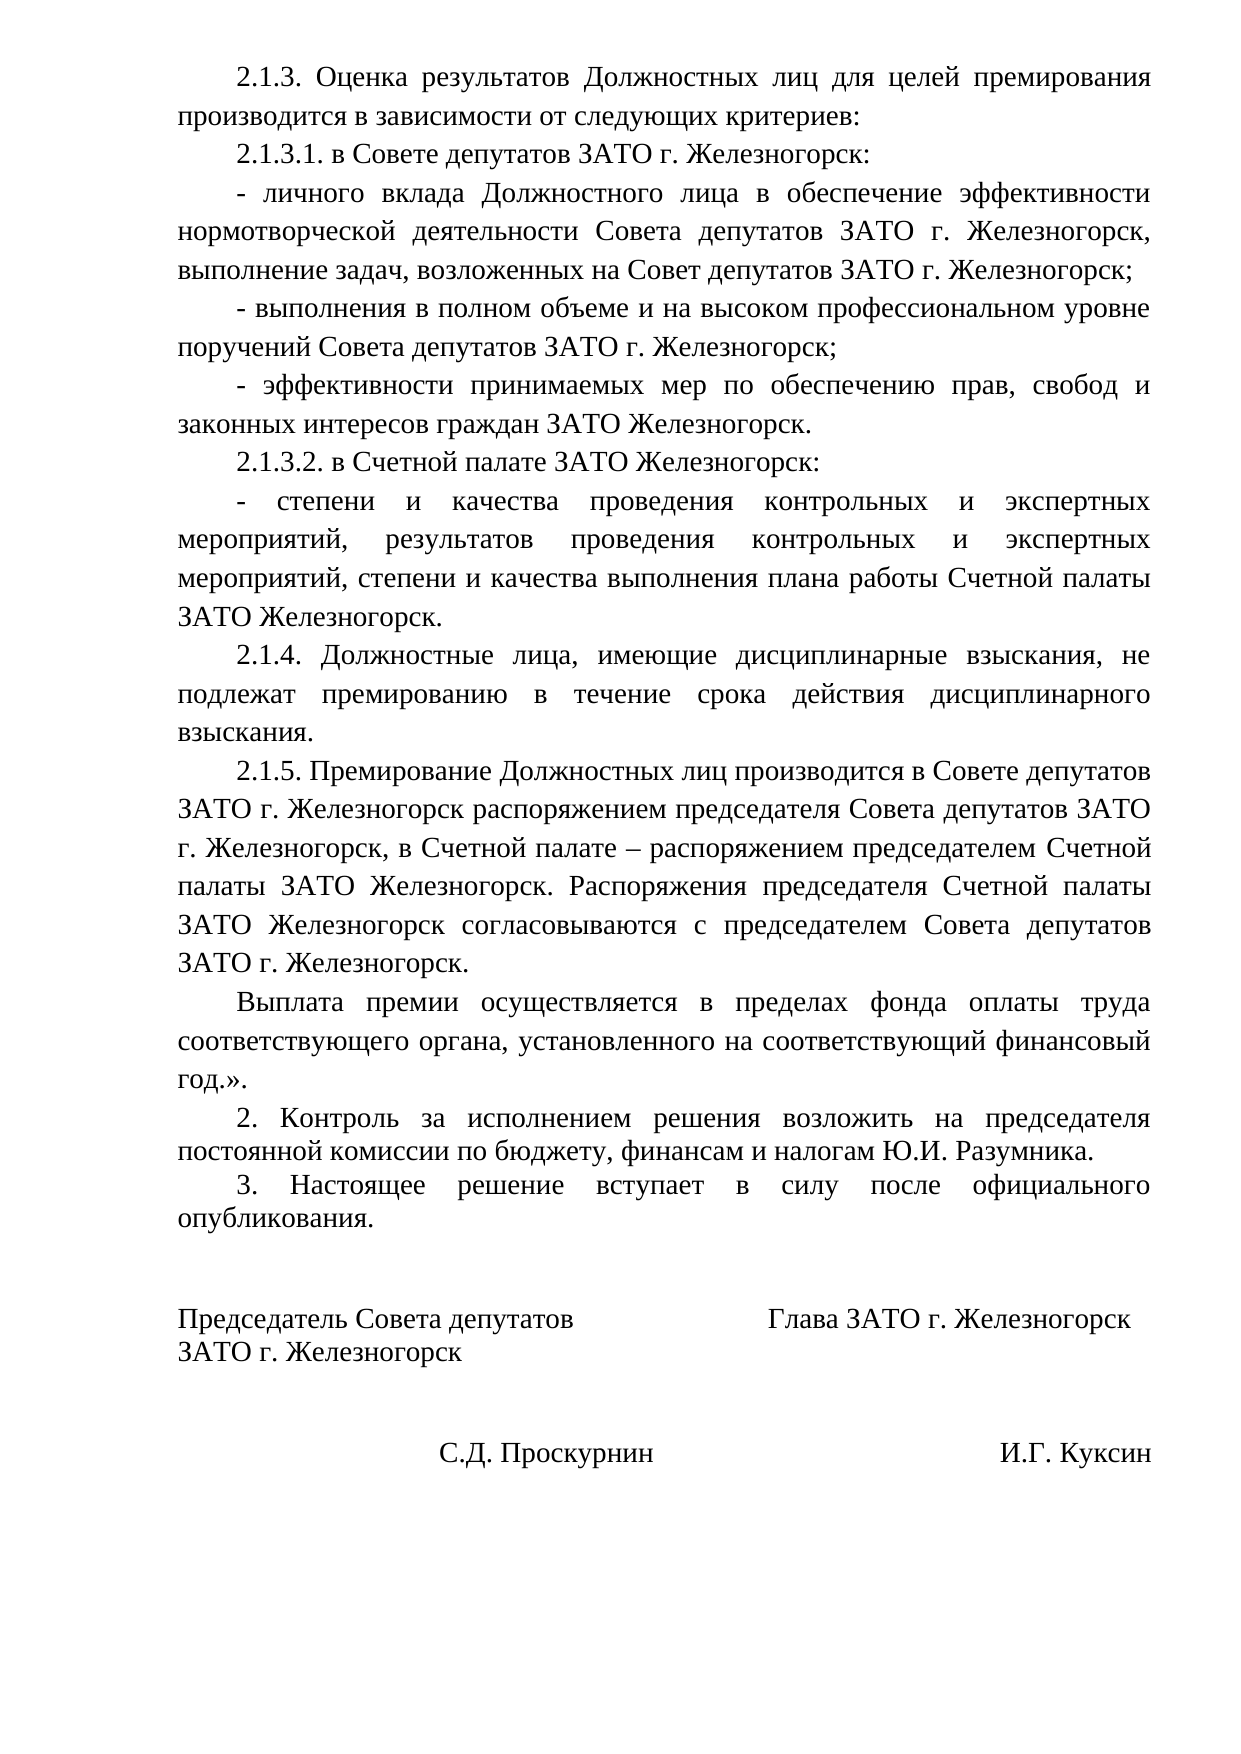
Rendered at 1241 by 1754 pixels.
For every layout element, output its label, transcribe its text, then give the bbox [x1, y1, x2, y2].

text - выполнения в полном объеме и на высоком профессиональном уровне поручений Совета депутатов ЗАТО г. Железногорск; [177, 290, 1152, 362]
text - личного вклада Должностного лица в обеспечение эффективности нормотворческой деятельности Совета депутатов ЗАТО г. Железногорск, выполнение задач, возложенных на Совет депутатов ЗАТО г. Железногорск; [177, 175, 1152, 285]
text 3. Настоящее решение вступает в силу после официального опубликования. [177, 1167, 1152, 1234]
text 2.1.3. Оценка результатов Должностных лиц для целей премирования производится в зависимости от следующих критериев: [177, 59, 1152, 131]
text 2.1.3.1. в Совете депутатов ЗАТО г. Железногорск: [177, 136, 1152, 170]
table_header Глава ЗАТО г. Железногорск И.Г. Куксин [665, 1268, 1163, 1469]
text - эффективности принимаемых мер по обеспечению прав, свобод и законных интересов граждан ЗАТО Железногорск. [177, 367, 1152, 439]
table_header Председатель Совета депутатов ЗАТО г. Железногорск С.Д. Проскурнин [166, 1268, 664, 1469]
text Выплата премии осуществляется в пределах фонда оплаты труда соответствующего органа, установленного на соответствующий финансовый год.». [177, 984, 1152, 1095]
text 2.1.3.2. в Счетной палате ЗАТО Железногорск: [177, 444, 1152, 478]
text - степени и качества проведения контрольных и экспертных мероприятий, результатов проведения контрольных и экспертных мероприятий, степени и качества выполнения плана работы Счетной палаты ЗАТО Железногорск. [177, 483, 1152, 632]
text 2.1.4. Должностные лица, имеющие дисциплинарные взыскания, не подлежат премированию в течение срока действия дисциплинарного взыскания. [177, 637, 1152, 748]
text 2.1.5. Премирование Должностных лиц производится в Совете депутатов ЗАТО г. Железногорск распоряжением председателя Совета депутатов ЗАТО г. Железногорск, в Счетной палате – распоряжением председателем Счетной палаты ЗАТО Железногорск. Распоряжения председателя Счетной палаты ЗАТО Железногорск согласовываются с председателем Совета депутатов ЗАТО г. Железногорск. [177, 753, 1152, 979]
text 2. Контроль за исполнением решения возложить на председателя постоянной комиссии по бюджету, финансам и налогам Ю.И. Разумника. [177, 1100, 1152, 1167]
